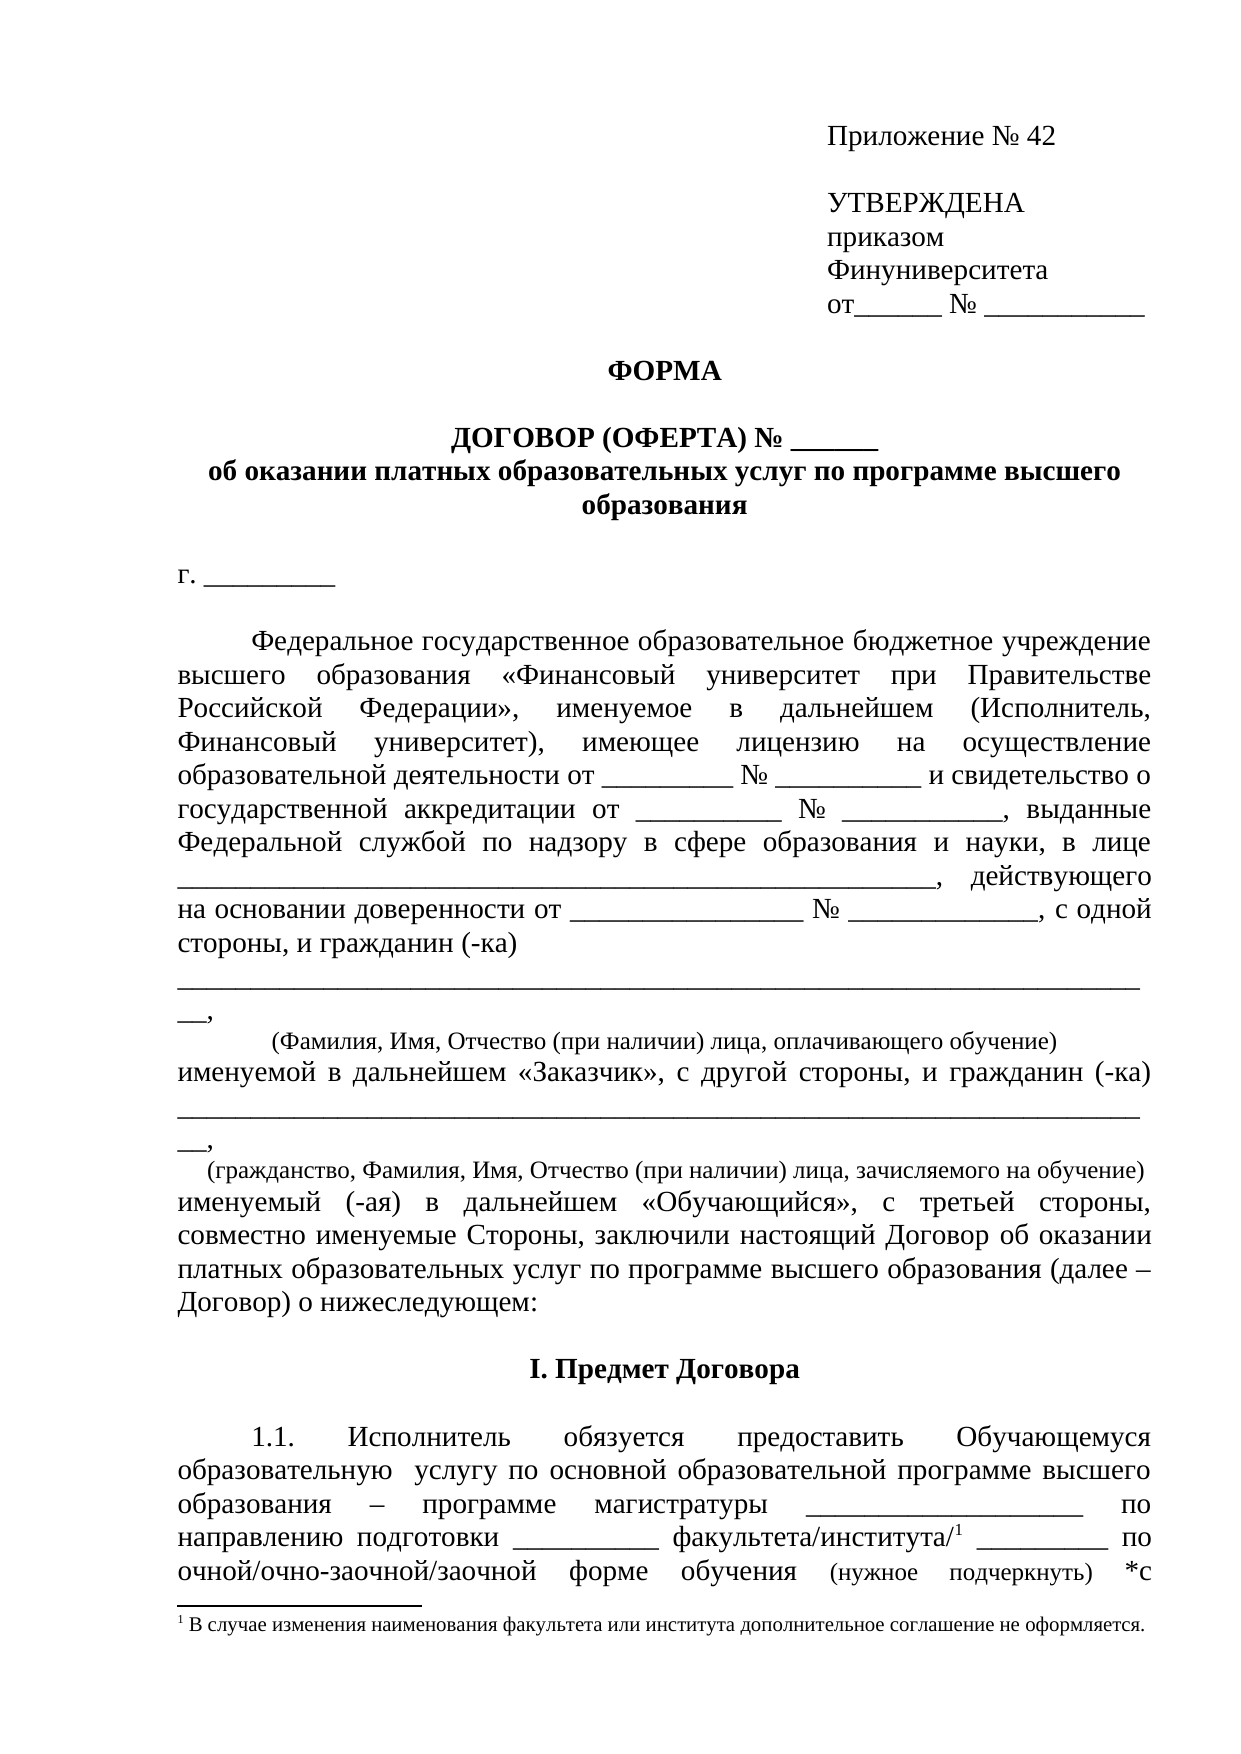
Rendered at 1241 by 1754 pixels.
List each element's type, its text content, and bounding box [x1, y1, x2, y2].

text именуемый (-ая) в дальнейшем «Обучающийся», с третьей стороны, совместно именуемые Стороны, заключили настоящий Договор об оказании платных образовательных услуг по программе высшего образования (далее – Договор) о нижеследующем: [177, 1184, 1152, 1318]
text (Фамилия, Имя, Отчество (при наличии) лица, оплачивающего обучение) [177, 1026, 1152, 1054]
text Федеральное государственное образовательное бюджетное учреждение высшего образования «Финансовый университет при Правительстве Российской Федерации», именуемое в дальнейшем (Исполнитель, Финансовый университет), имеющее лицензию на осуществление образовательной деятельности от _________ № __________ и свидетельство о государственной аккредитации от __________ № ___________, выданные Федеральной службой по надзору в сфере образования и науки, в лице ____________________________________________________, действующего на основании доверенности от ________________ № _____________, c одной стороны, и гражданин (-ка) ____________________________________________________________________, [177, 623, 1152, 1026]
text от______ № ___________ [827, 286, 1152, 319]
text УТВЕРЖДЕНА [827, 185, 1152, 219]
text Приложение № 42 [827, 118, 1152, 152]
text (гражданство, Фамилия, Имя, Отчество (при наличии) лица, зачисляемого на обучение) [177, 1155, 1152, 1184]
text об оказании платных образовательных услуг по программе высшего образования [177, 453, 1152, 521]
text I. Предмет Договора [177, 1352, 1152, 1385]
text ДОГОВОР (ОФЕРТА) № ______ [177, 420, 1152, 453]
text приказом Финуниверситета [827, 219, 1152, 286]
text ФОРМА [177, 353, 1152, 386]
text именуемой в дальнейшем «Заказчик», с другой стороны, и гражданин (-ка) ____________________________________________________________________, [177, 1054, 1152, 1155]
text г. _________ [177, 556, 1152, 590]
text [177, 1419, 1152, 1586]
